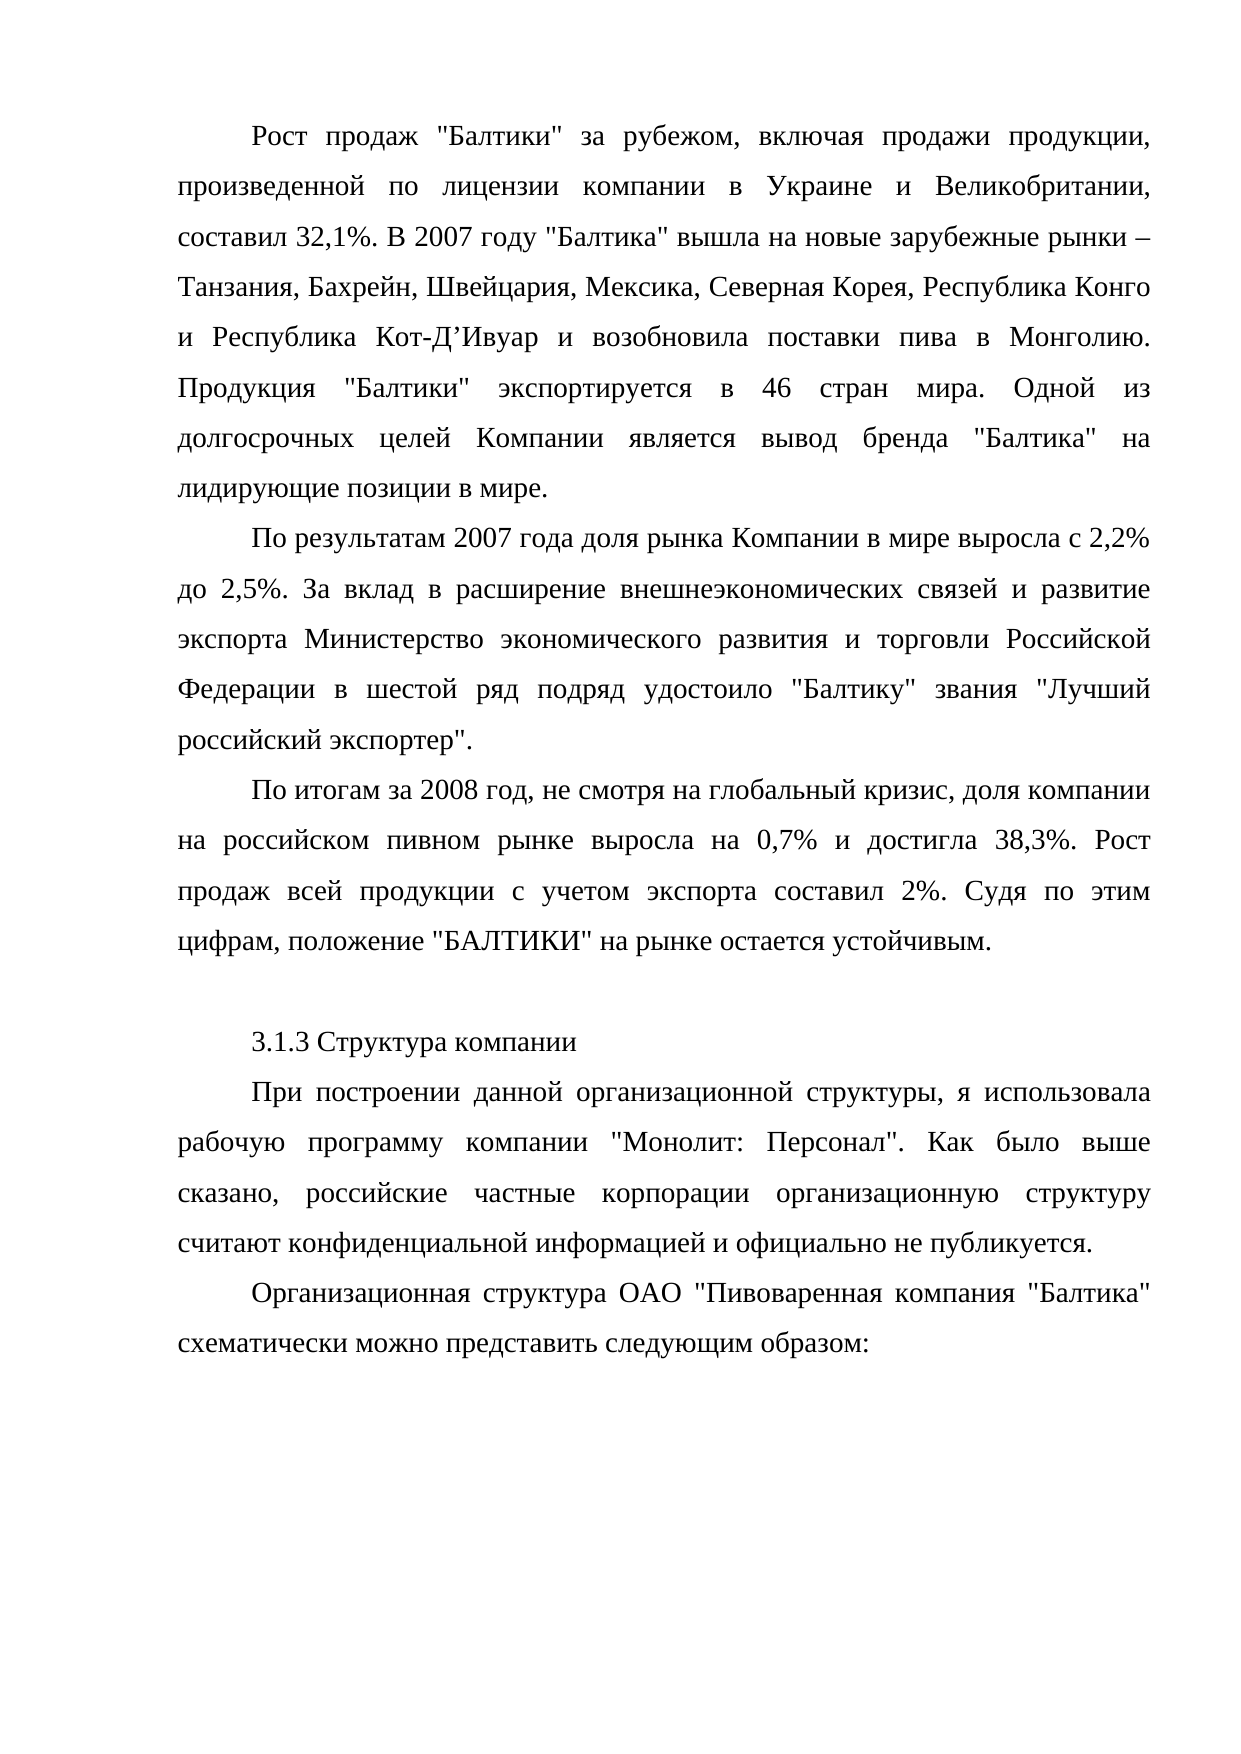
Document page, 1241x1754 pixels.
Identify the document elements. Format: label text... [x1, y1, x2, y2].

text 3.1.3 Структура компании [177, 1024, 1152, 1057]
text При построении данной организационной структуры, я использовала рабочую программу компании "Монолит: Персонал". Как было выше сказано, российские частные корпорации организационную структуру считают конфиденциальной информацией и официально не публикуется. [177, 1074, 1152, 1258]
text По результатам 2007 года доля рынка Компании в мире выросла с 2,2% до 2,5%. За вклад в расширение внешнеэкономических связей и развитие экспорта Министерство экономического развития и торговли Российской Федерации в шестой ряд подряд удостоило "Балтику" звания "Лучший российский экспортер". [177, 521, 1152, 755]
text Организационная структура ОАО "Пивоваренная компания "Балтика" схематически можно представить следующим образом: [177, 1275, 1152, 1359]
text По итогам за 2008 год, не смотря на глобальный кризис, доля компании на российском пивном рынке выросла на 0,7% и достигла 38,3%. Рост продаж всей продукции с учетом экспорта составил 2%. Судя по этим цифрам, положение "БАЛТИКИ" на рынке остается устойчивым. [177, 772, 1152, 957]
text Рост продаж "Балтики" за рубежом, включая продажи продукции, произведенной по лицензии компании в Украине и Великобритании, составил 32,1%. В 2007 году "Балтика" вышла на новые зарубежные рынки – Танзания, Бахрейн, Швейцария, Мексика, Северная Корея, Республика Конго и Республика Кот-Д’Ивуар и возобновила поставки пива в Монголию. Продукция "Балтики" экспортируется в 46 стран мира. Одной из долгосрочных целей Компании является вывод бренда "Балтика" на лидирующие позиции в мире. [177, 118, 1152, 504]
